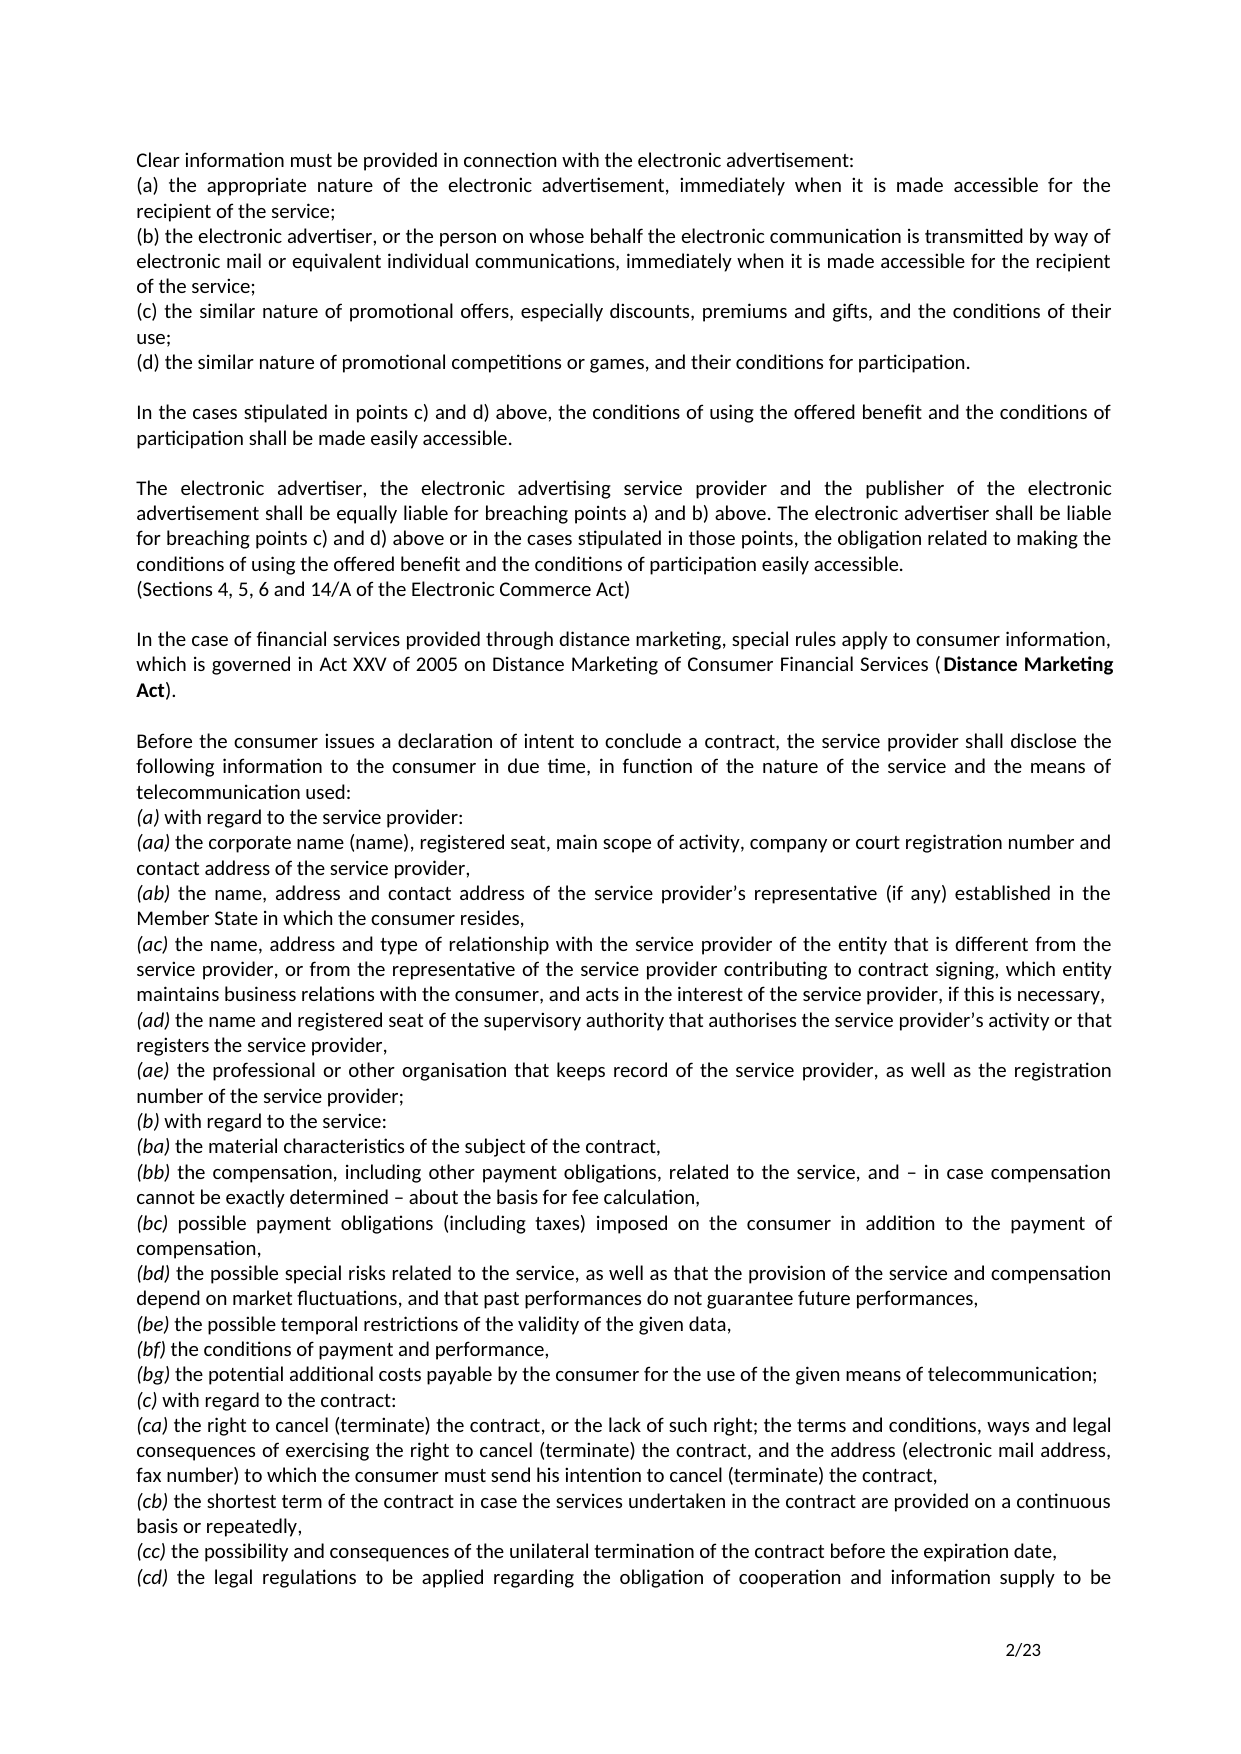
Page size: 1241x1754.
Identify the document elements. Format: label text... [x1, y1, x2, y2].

text The electronic advertiser, the electronic advertising service provider and the publisher of the electronic advertisement shall be equally liable for breaching points a) and b) above. The electronic advertiser shall be liable for breaching points c) and d) above or in the cases stipulated in those points, the obligation related to making the conditions of using the offered benefit and the conditions of participation easily accessible. [136, 475, 1113, 576]
text (b) with regard to the service: [136, 1108, 1113, 1134]
text (a) the appropriate nature of the electronic advertisement, immediately when it is made accessible for the recipient of the service; [136, 173, 1113, 223]
text Before the consumer issues a declaration of intent to conclude a contract, the service provider shall disclose the following information to the consumer in due time, in function of the nature of the service and the means of telecommunication used: [136, 728, 1113, 804]
text (bf) the conditions of payment and performance, [136, 1336, 1113, 1362]
text (bb) the compensation, including other payment obligations, related to the service, and – in case compensation cannot be exactly determined – about the basis for fee calculation, [136, 1159, 1113, 1210]
text Clear information must be provided in connection with the electronic advertisement: [136, 148, 1113, 173]
text (bd) the possible special risks related to the service, as well as that the provision of the service and compensation depend on market fluctuations, and that past performances do not guarantee future performances, [136, 1260, 1113, 1311]
text (be) the possible temporal restrictions of the validity of the given data, [136, 1311, 1113, 1336]
text (bc) possible payment obligations (including taxes) imposed on the consumer in addition to the payment of compensation, [136, 1210, 1113, 1260]
text (c) the similar nature of promotional offers, especially discounts, premiums and gifts, and the conditions of their use; [136, 299, 1113, 349]
text (d) the similar nature of promotional competitions or games, and their conditions for participation. [136, 349, 1113, 374]
text (Sections 4, 5, 6 and 14/A of the Electronic Commerce Act) [136, 576, 1113, 601]
text (a) with regard to the service provider: [136, 804, 1113, 829]
text (ca) the right to cancel (terminate) the contract, or the lack of such right; the terms and conditions, ways and legal consequences of exercising the right to cancel (terminate) the contract, and the address (electronic mail address, fax number) to which the consumer must send his intention to cancel (terminate) the contract, [136, 1412, 1113, 1488]
text (ad) the name and registered seat of the supervisory authority that authorises the service provider’s activity or that registers the service provider, [136, 1007, 1113, 1057]
text (ba) the material characteristics of the subject of the contract, [136, 1134, 1113, 1159]
text (cc) the possibility and consequences of the unilateral termination of the contract before the expiration date, [136, 1539, 1113, 1564]
text (ae) the professional or other organisation that keeps record of the service provider, as well as the registration number of the service provider; [136, 1058, 1113, 1108]
text In the case of financial services provided through distance marketing, special rules apply to consumer information, which is governed in Act XXV of 2005 on Distance Marketing of Consumer Financial Services (Distance Marketing Act). [136, 627, 1113, 702]
text (ab) the name, address and contact address of the service provider’s representative (if any) established in the Member State in which the consumer resides, [136, 880, 1113, 931]
text (c) with regard to the contract: [136, 1387, 1113, 1412]
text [136, 1564, 1113, 1589]
text (aa) the corporate name (name), registered seat, main scope of activity, company or court registration number and contact address of the service provider, [136, 829, 1113, 880]
text (cb) the shortest term of the contract in case the services undertaken in the contract are provided on a continuous basis or repeatedly, [136, 1488, 1113, 1539]
text In the cases stipulated in points c) and d) above, the conditions of using the offered benefit and the conditions of participation shall be made easily accessible. [136, 400, 1113, 450]
text (ac) the name, address and type of relationship with the service provider of the entity that is different from the service provider, or from the representative of the service provider contributing to contract signing, which entity maintains business relations with the consumer, and acts in the interest of the service provider, if this is necessary, [136, 931, 1113, 1007]
text (b) the electronic advertiser, or the person on whose behalf the electronic communication is transmitted by way of electronic mail or equivalent individual communications, immediately when it is made accessible for the recipient of the service; [136, 223, 1113, 299]
text (bg) the potential additional costs payable by the consumer for the use of the given means of telecommunication; [136, 1362, 1113, 1387]
